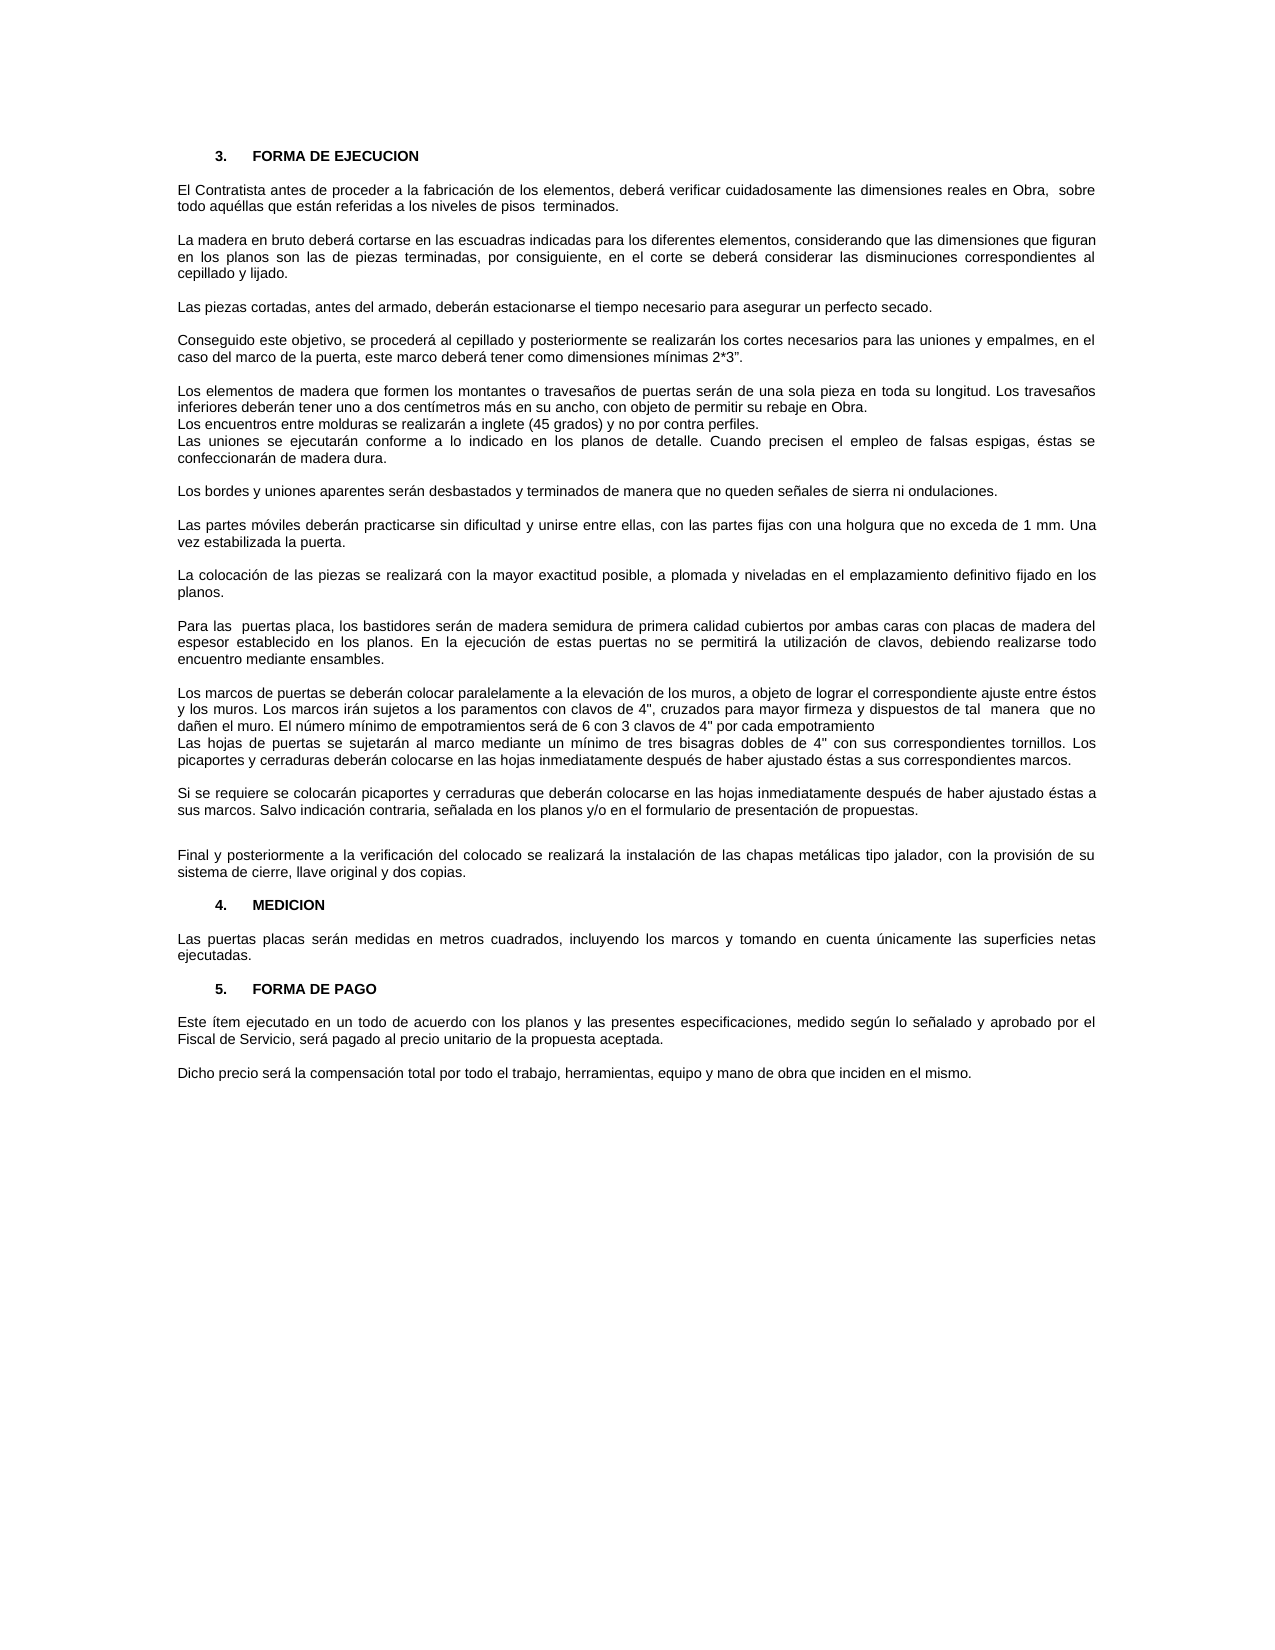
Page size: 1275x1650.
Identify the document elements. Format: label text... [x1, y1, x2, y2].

text Este ítem ejecutado en un todo de acuerdo con los planos y las presentes especificaciones, medido según lo señalado y aprobado por el Fiscal de Servicio, será pagado al precio unitario de la propuesta aceptada. [177, 1014, 1098, 1048]
text Conseguido este objetivo, se procederá al cepillado y posteriormente se realizarán los cortes necesarios para las uniones y empalmes, en el caso del marco de la puerta, este marco deberá tener como dimensiones mínimas 2*3”. [177, 332, 1098, 366]
text Las puertas placas serán medidas en metros cuadrados, incluyendo los marcos y tomando en cuenta únicamente las superficies netas ejecutadas. [177, 930, 1098, 964]
list MEDICION [215, 897, 1098, 913]
list FORMA DE PAGO [215, 981, 1098, 997]
text Las uniones se ejecutarán conforme a lo indicado en los planos de detalle. Cuando precisen el empleo de falsas espigas, éstas se confeccionarán de madera dura. [177, 433, 1098, 466]
list FORMA DE EJECUCION [215, 148, 1098, 164]
text Los elementos de madera que formen los montantes o travesaños de puertas serán de una sola pieza en toda su longitud. Los travesaños inferiores deberán tener uno a dos centímetros más en su ancho, con objeto de permitir su rebaje en Obra. [177, 382, 1098, 416]
text Las hojas de puertas se sujetarán al marco mediante un mínimo de tres bisagras dobles de 4" con sus correspondientes tornillos. Los picaportes y cerraduras deberán colocarse en las hojas inmediatamente después de haber ajustado éstas a sus correspondientes marcos. [177, 734, 1098, 768]
text El Contratista antes de proceder a la fabricación de los elementos, deberá verificar cuidadosamente las dimensiones reales en Obra, sobre todo aquéllas que están referidas a los niveles de pisos terminados. [177, 181, 1098, 215]
text Si se requiere se colocarán picaportes y cerraduras que deberán colocarse en las hojas inmediatamente después de haber ajustado éstas a sus marcos. Salvo indicación contraria, señalada en los planos y/o en el formulario de presentación de propuestas. [177, 785, 1098, 818]
text Final y posteriormente a la verificación del colocado se realizará la instalación de las chapas metálicas tipo jalador, con la provisión de su sistema de cierre, llave original y dos copias. [177, 846, 1098, 880]
text Los bordes y uniones aparentes serán desbastados y terminados de manera que no queden señales de sierra ni ondulaciones. [177, 483, 1098, 500]
text Las partes móviles deberán practicarse sin dificultad y unirse entre ellas, con las partes fijas con una holgura que no exceda de 1 mm. Una vez estabilizada la puerta. [177, 517, 1098, 550]
text Para las puertas placa, los bastidores serán de madera semidura de primera calidad cubiertos por ambas caras con placas de madera del espesor establecido en los planos. En la ejecución de estas puertas no se permitirá la utilización de clavos, debiendo realizarse todo encuentro mediante ensambles. [177, 617, 1098, 667]
text La madera en bruto deberá cortarse en las escuadras indicadas para los diferentes elementos, considerando que las dimensiones que figuran en los planos son las de piezas terminadas, por consiguiente, en el corte se deberá considerar las disminuciones correspondientes al cepillado y lijado. [177, 231, 1098, 282]
text La colocación de las piezas se realizará con la mayor exactitud posible, a plomada y niveladas en el emplazamiento definitivo fijado en los planos. [177, 567, 1098, 600]
text Dicho precio será la compensación total por todo el trabajo, herramientas, equipo y mano de obra que inciden en el mismo. [177, 1064, 1098, 1081]
text Las piezas cortadas, antes del armado, deberán estacionarse el tiempo necesario para asegurar un perfecto secado. [177, 298, 1098, 315]
text Los encuentros entre molduras se realizarán a inglete (45 grados) y no por contra perfiles. [177, 416, 1098, 433]
text Los marcos de puertas se deberán colocar paralelamente a la elevación de los muros, a objeto de lograr el correspondiente ajuste entre éstos y los muros. Los marcos irán sujetos a los paramentos con clavos de 4", cruzados para mayor firmeza y dispuestos de tal manera que no dañen el muro. El número mínimo de empotramientos será de 6 con 3 clavos de 4" por cada empotramiento [177, 684, 1098, 734]
